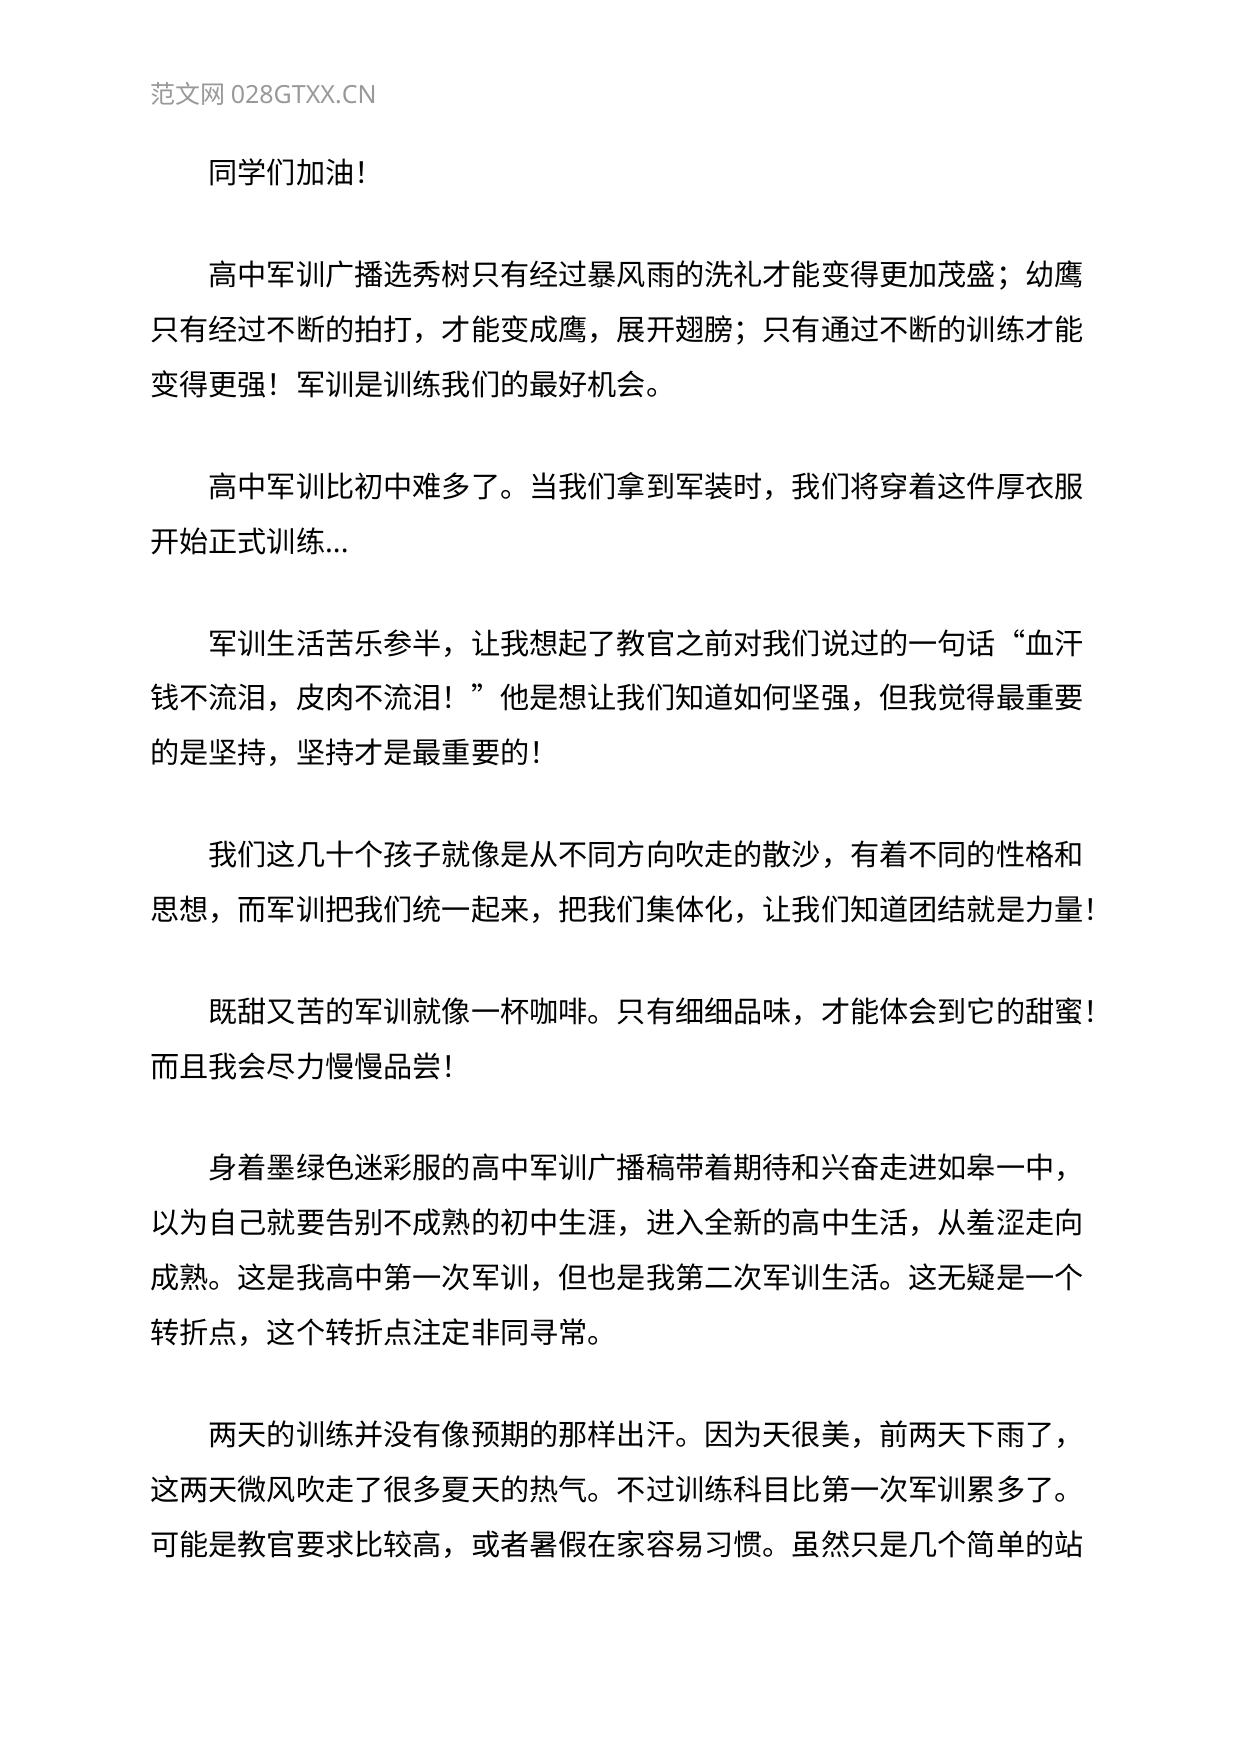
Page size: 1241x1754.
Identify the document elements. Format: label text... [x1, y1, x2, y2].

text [150, 1412, 1090, 1564]
text 我们这几十个孩子就像是从不同方向吹走的散沙，有着不同的性格和思想，而军训把我们统一起来，把我们集体化，让我们知道团结就是力量！ [150, 832, 1090, 929]
text 军训生活苦乐参半，让我想起了教官之前对我们说过的一句话“血汗钱不流泪，皮肉不流泪！”他是想让我们知道如何坚强，但我觉得最重要的是坚持，坚持才是最重要的！ [150, 620, 1090, 772]
text 既甜又苦的军训就像一杯咖啡。只有细细品味，才能体会到它的甜蜜！而且我会尽力慢慢品尝！ [150, 988, 1090, 1086]
text 高中军训广播选秀树只有经过暴风雨的洗礼才能变得更加茂盛；幼鹰只有经过不断的拍打，才能变成鹰，展开翅膀；只有通过不断的训练才能变得更强！军训是训练我们的最好机会。 [150, 252, 1090, 404]
text 同学们加油！ [150, 150, 1090, 192]
text 高中军训比初中难多了。当我们拿到军装时，我们将穿着这件厚衣服开始正式训练... [150, 463, 1090, 561]
text 身着墨绿色迷彩服的高中军训广播稿带着期待和兴奋走进如皋一中，以为自己就要告别不成熟的初中生涯，进入全新的高中生活，从羞涩走向成熟。这是我高中第一次军训，但也是我第二次军训生活。这无疑是一个转折点，这个转折点注定非同寻常。 [150, 1145, 1090, 1352]
